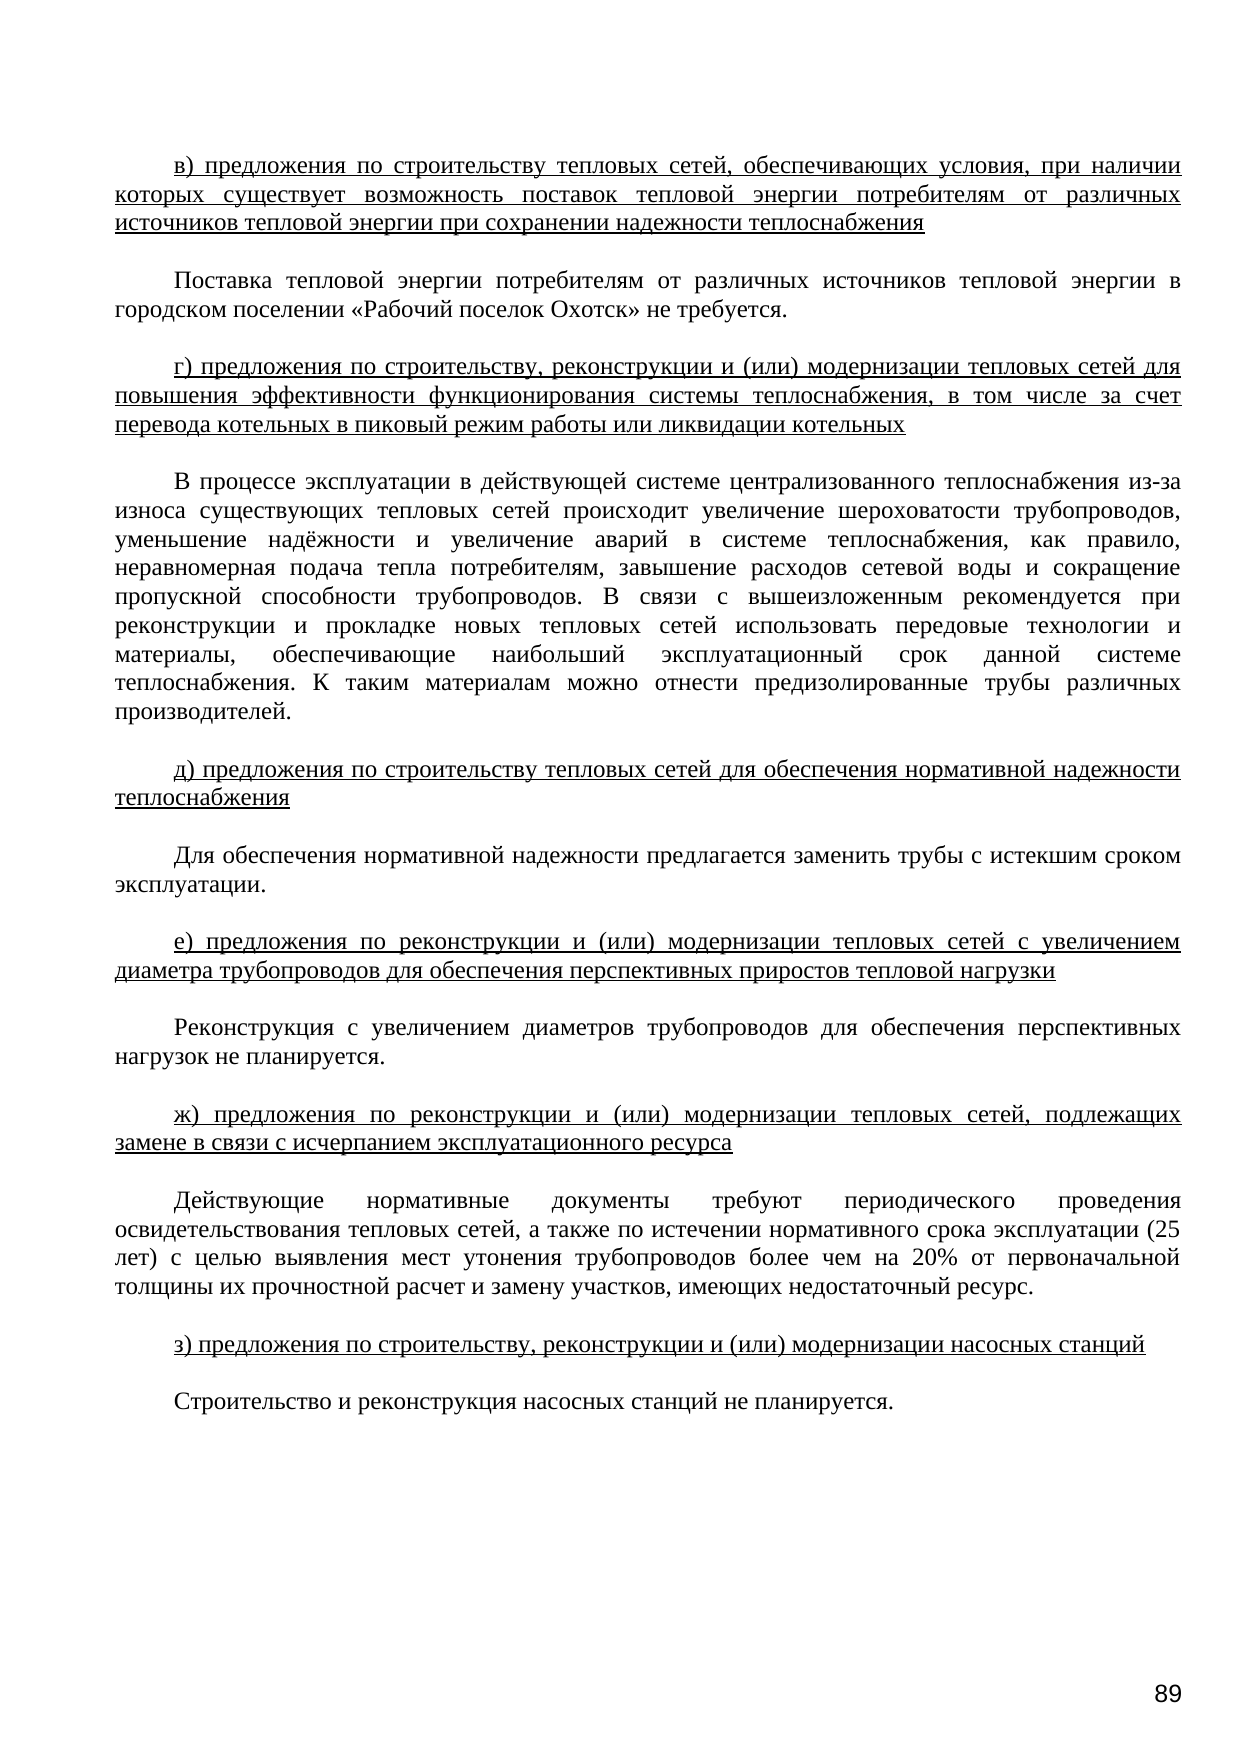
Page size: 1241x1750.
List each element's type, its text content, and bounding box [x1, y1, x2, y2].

text в) предложения по строительству тепловых сетей, обеспечивающих условия, при наличии которых существует возможность поставок тепловой энергии потребителям от различных источников тепловой энергии при сохранении надежности теплоснабжения [114, 150, 1182, 236]
text Строительство и реконструкция насосных станций не планируется. [114, 1386, 1182, 1415]
text В процессе эксплуатации в действующей системе централизованного теплоснабжения из-за износа существующих тепловых сетей происходит увеличение шероховатости трубопроводов, уменьшение надёжности и увеличение аварий в системе теплоснабжения, как правило, неравномерная подача тепла потребителям, завышение расходов сетевой воды и сокращение пропускной способности трубопроводов. В связи с вышеизложенным рекомендуется при реконструкции и прокладке новых тепловых сетей использовать передовые технологии и материалы, обеспечивающие наибольший эксплуатационный срок данной системе теплоснабжения. К таким материалам можно отнести предизолированные трубы различных производителей. [114, 466, 1182, 725]
text г) предложения по строительству, реконструкции и (или) модернизации тепловых сетей для повышения эффективности функционирования системы теплоснабжения, в том числе за счет перевода котельных в пиковый режим работы или ликвидации котельных [114, 406, 1182, 437]
text Для обеспечения нормативной надежности предлагается заменить трубы с истекшим сроком эксплуатации. [114, 840, 1182, 897]
text Поставка тепловой энергии потребителям от различных источников тепловой энергии в городском поселении «Рабочий поселок Охотск» не требуется. [114, 265, 1182, 322]
text Действующие нормативные документы требуют периодического проведения освидетельствования тепловых сетей, а также по истечении нормативного срока эксплуатации (25 лет) с целью выявления мест утонения трубопроводов более чем на 20% от первоначальной толщины их прочностной расчет и замену участков, имеющих недостаточный ресурс. [114, 1185, 1182, 1300]
text д) предложения по строительству тепловых сетей для обеспечения нормативной надежности теплоснабжения [114, 754, 1182, 811]
text ж) предложения по реконструкции и (или) модернизации тепловых сетей, подлежащих замене в связи с исчерпанием эксплуатационного ресурса [114, 1099, 1182, 1156]
text Реконструкция с увеличением диаметров трубопроводов для обеспечения перспективных нагрузок не планируется. [114, 1012, 1182, 1070]
text г) предложения по строительству, реконструкции и (или) модернизации тепловых сетей для повышения эффективности функционирования системы теплоснабжения, в том числе за счет перевода котельных в пиковый режим работы или ликвидации котельных [114, 351, 1182, 405]
text з) предложения по строительству, реконструкции и (или) модернизации насосных станций [114, 1329, 1182, 1357]
text е) предложения по реконструкции и (или) модернизации тепловых сетей с увеличением диаметра трубопроводов для обеспечения перспективных приростов тепловой нагрузки [114, 926, 1182, 984]
